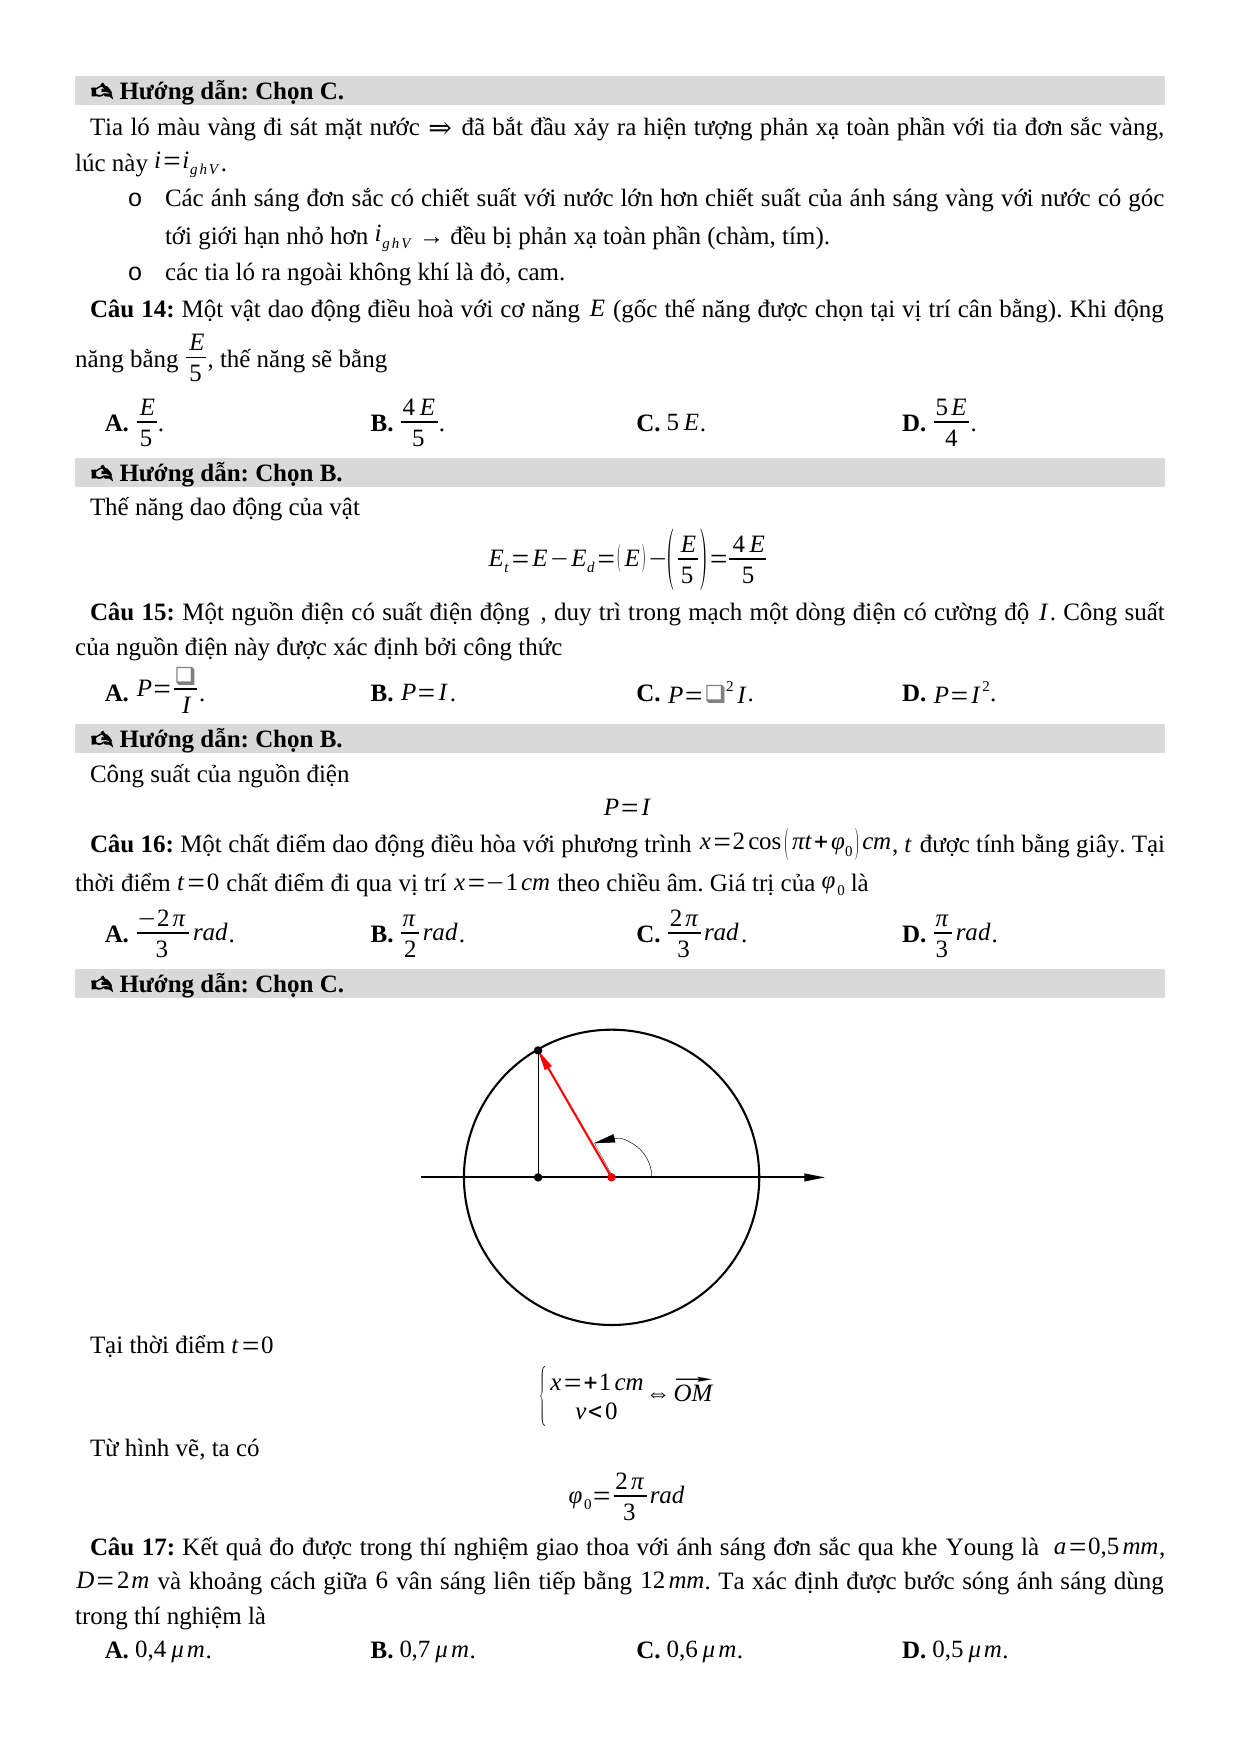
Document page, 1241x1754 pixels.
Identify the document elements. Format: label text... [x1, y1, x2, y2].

text Thế năng dao động của vật [75, 492, 1165, 521]
text A. . B. . C. . D. . [75, 393, 1165, 452]
text A. . B. . C. . D. . [75, 1635, 1165, 1664]
text Hướng dẫn: Chọn C. [75, 969, 1165, 998]
list Các ánh sáng đơn sắc có chiết suất với nước lớn hơn chiết suất của ánh sáng vàng với nước có góc tới giới hạn nhỏ hơn → đều bị phản xạ toàn phần (chàm, tím). [127, 183, 1165, 251]
text A. . B. . C. . D. . [75, 904, 1165, 963]
text A. . B. . C. . D. . [75, 666, 1165, 718]
text Từ hình vẽ, ta có [75, 1433, 1165, 1462]
text Câu 16: Một chất điểm dao động điều hòa với phương trình , được tính bằng giây. Tại thời điểm chất điểm đi qua vị trí theo chiều âm. Giá trị của là [75, 827, 1165, 898]
text Tia ló màu vàng đi sát mặt nước ⇒ đã bắt đầu xảy ra hiện tượng phản xạ toàn phần với tia đơn sắc vàng, lúc này . [75, 111, 1165, 178]
text Câu 17: Kết quả đo được trong thí nghiệm giao thoa với ánh sáng đơn sắc qua khe Young là , và khoảng cách giữa vân sáng liên tiếp bằng . Ta xác định được bước sóng ánh sáng dùng trong thí nghiệm là [75, 1532, 1165, 1629]
text Câu 14: Một vật dao động điều hoà với cơ năng (gốc thế năng được chọn tại vị trí cân bằng). Khi động năng bằng , thế năng sẽ bằng [75, 294, 1165, 388]
text Công suất của nguồn điện [75, 759, 1165, 787]
text Hướng dẫn: Chọn B. [75, 724, 1165, 753]
list các tia ló ra ngoài không khí là đỏ, cam. [127, 257, 1165, 288]
text Câu 15: Một nguồn điện có suất điện động , duy trì trong mạch một dòng điện có cường độ . Công suất của nguồn điện này được xác định bởi công thức [75, 597, 1165, 661]
text Hướng dẫn: Chọn C. [75, 76, 1165, 105]
text Tại thời điểm [75, 1331, 1165, 1359]
text Hướng dẫn: Chọn B. [75, 458, 1165, 487]
